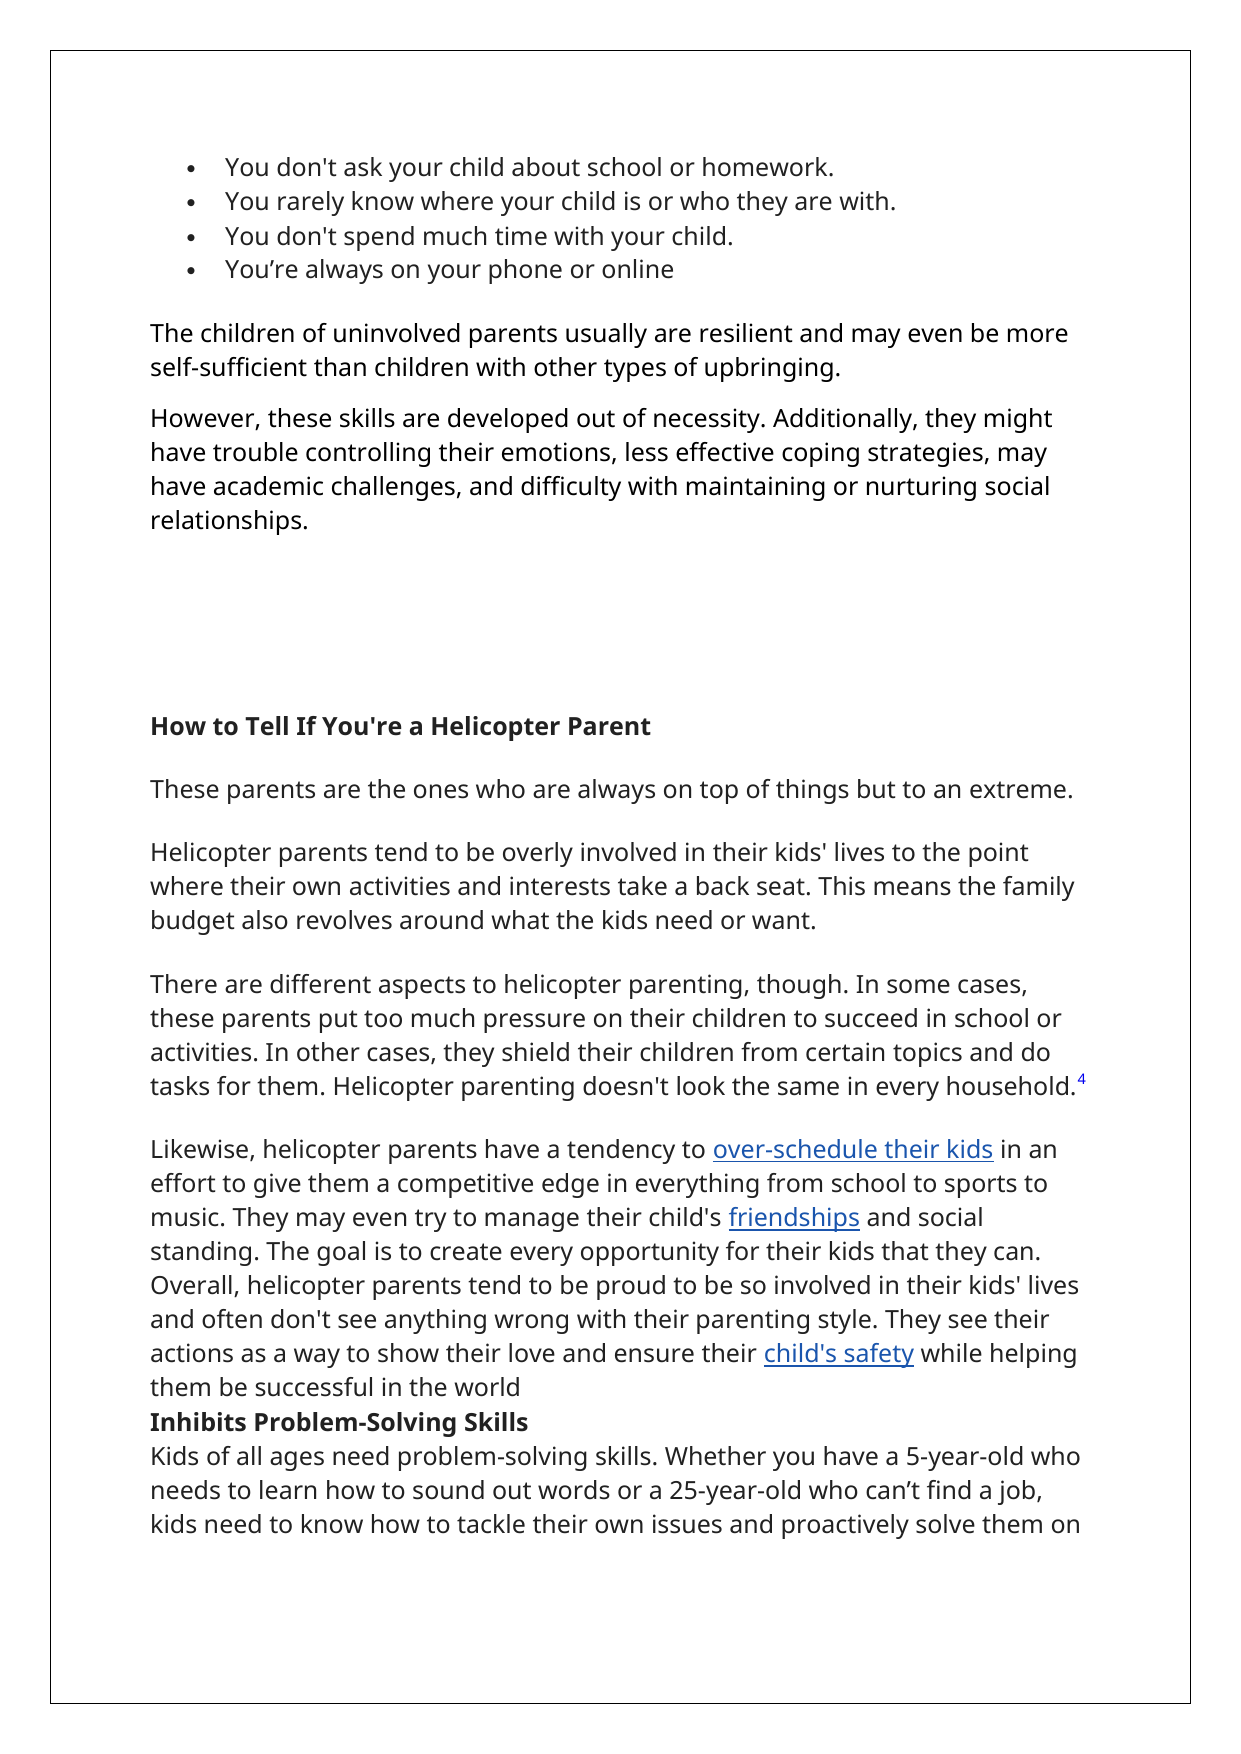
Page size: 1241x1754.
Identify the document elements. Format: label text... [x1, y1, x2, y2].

text Likewise, helicopter parents have a tendency to over-schedule their kids in an effort to give them a competitive edge in everything from school to sports to music. They may even try to manage their child's friendships and social standing. The goal is to create every opportunity for their kids that they can. Overall, helicopter parents tend to be proud to be so involved in their kids' lives and often don't see anything wrong with their parenting style. They see their actions as a way to show their love and ensure their child's safety while helping them be successful in the world [150, 1132, 1090, 1404]
subtitle How to Tell If You're a Helicopter Parent [150, 708, 1090, 742]
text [150, 1438, 1090, 1540]
list You rarely know where your child is or who they are with. [187, 184, 1090, 218]
text Helicopter parents tend to be overly involved in their kids' lives to the point where their own activities and interests take a back seat. This means the family budget also revolves around what the kids need or want. [150, 835, 1090, 937]
text The children of uninvolved parents usually are resilient and may even be more self-sufficient than children with other types of upbringing. [150, 315, 1090, 383]
text Inhibits Problem-Solving Skills [150, 1404, 1090, 1438]
list You don't ask your child about school or homework. [187, 150, 1090, 184]
text These parents are the ones who are always on top of things but to an extreme. [150, 772, 1090, 806]
text However, these skills are developed out of necessity. Additionally, they might have trouble controlling their emotions, less effective coping strategies, may have academic challenges, and difficulty with maintaining or nurturing social relationships. [150, 401, 1090, 537]
list You’re always on your phone or online [187, 252, 1090, 286]
list You don't spend much time with your child. [187, 218, 1090, 252]
text There are different aspects to helicopter parenting, though. In some cases, these parents put too much pressure on their children to succeed in school or activities. In other cases, they shield their children from certain topics and do tasks for them. Helicopter parenting doesn't look the same in every household.4 [150, 966, 1090, 1102]
